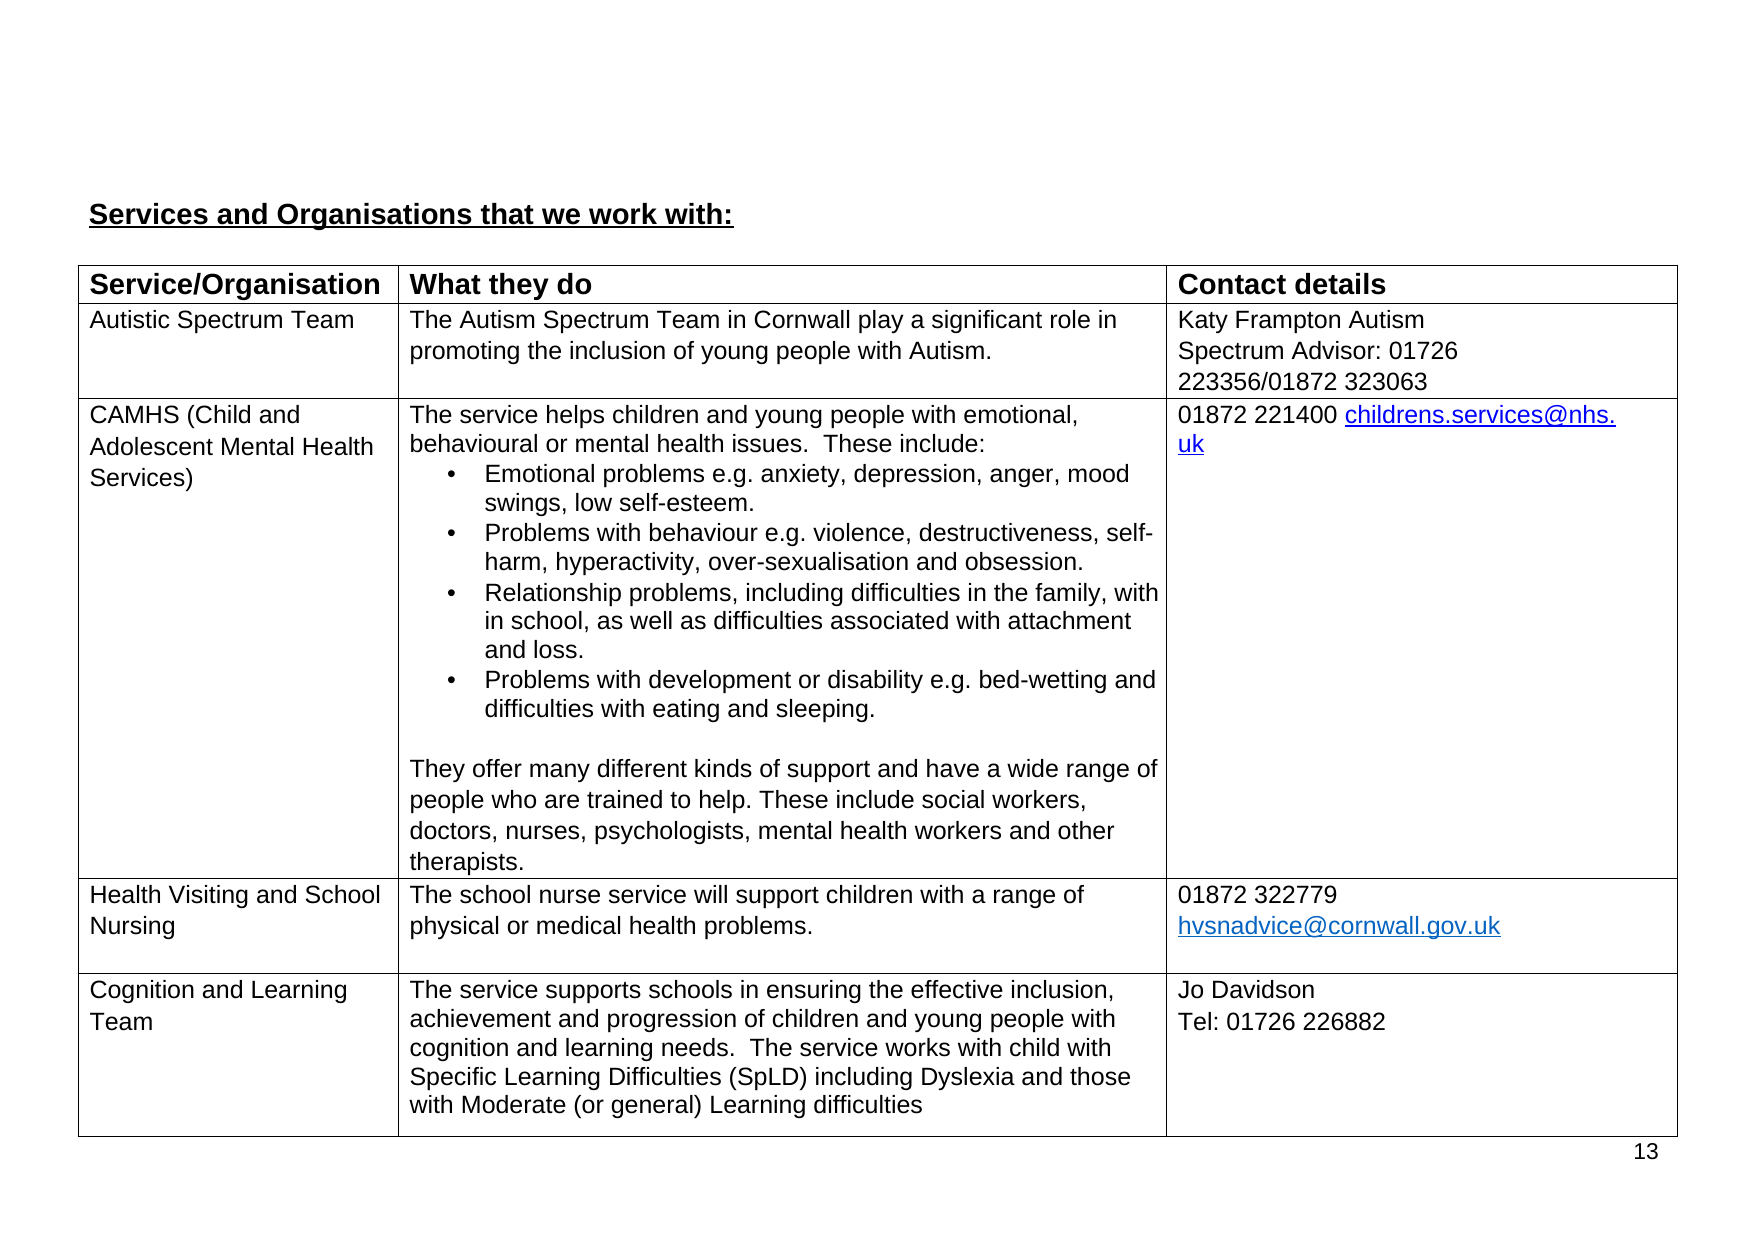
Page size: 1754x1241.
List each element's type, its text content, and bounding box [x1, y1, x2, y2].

text Services and Organisations that we work with: [89, 197, 1665, 231]
table_cell Autistic Spectrum Team [79, 304, 398, 398]
table_header Service/Organisation [79, 266, 398, 303]
table_cell 01872 322779 hvsnadvice@cornwall.gov.uk [1167, 879, 1677, 973]
table_cell Health Visiting and School Nursing [79, 879, 398, 973]
table_cell 01872 221400 childrens.services@nhs. uk [1167, 399, 1677, 878]
table_header What they do [399, 266, 1166, 303]
table_cell The service helps children and young people with emotional, behavioural or mental health issues. These include: Emotional problems e.g. anxiety, depression, anger, mood swings, low self-esteem. Problems with behaviour e.g. violence, destructiveness, self-harm, hyperactivity, over-sexualisation and obsession. Relationship problems, including difficulties in the family, with in school, as well as difficulties associated with attachment and loss. Problems with development or disability e.g. bed-wetting and difficulties with eating and sleeping. They offer many different kinds of support and have a wide range of people who are trained to help. These include social workers, doctors, nurses, psychologists, mental health workers and other therapists. [399, 399, 1166, 878]
table_cell The Autism Spectrum Team in Cornwall play a significant role in promoting the inclusion of young people with Autism. [399, 304, 1166, 398]
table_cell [399, 974, 1166, 1136]
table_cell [1167, 974, 1677, 1136]
table_cell The school nurse service will support children with a range of physical or medical health problems. [399, 879, 1166, 973]
table_cell Katy Frampton Autism Spectrum Advisor: 01726 223356/01872 323063 [1167, 304, 1677, 398]
table_header Contact details [1167, 266, 1677, 303]
table_cell CAMHS (Child and Adolescent Mental Health Services) [79, 399, 398, 878]
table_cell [79, 974, 398, 1136]
